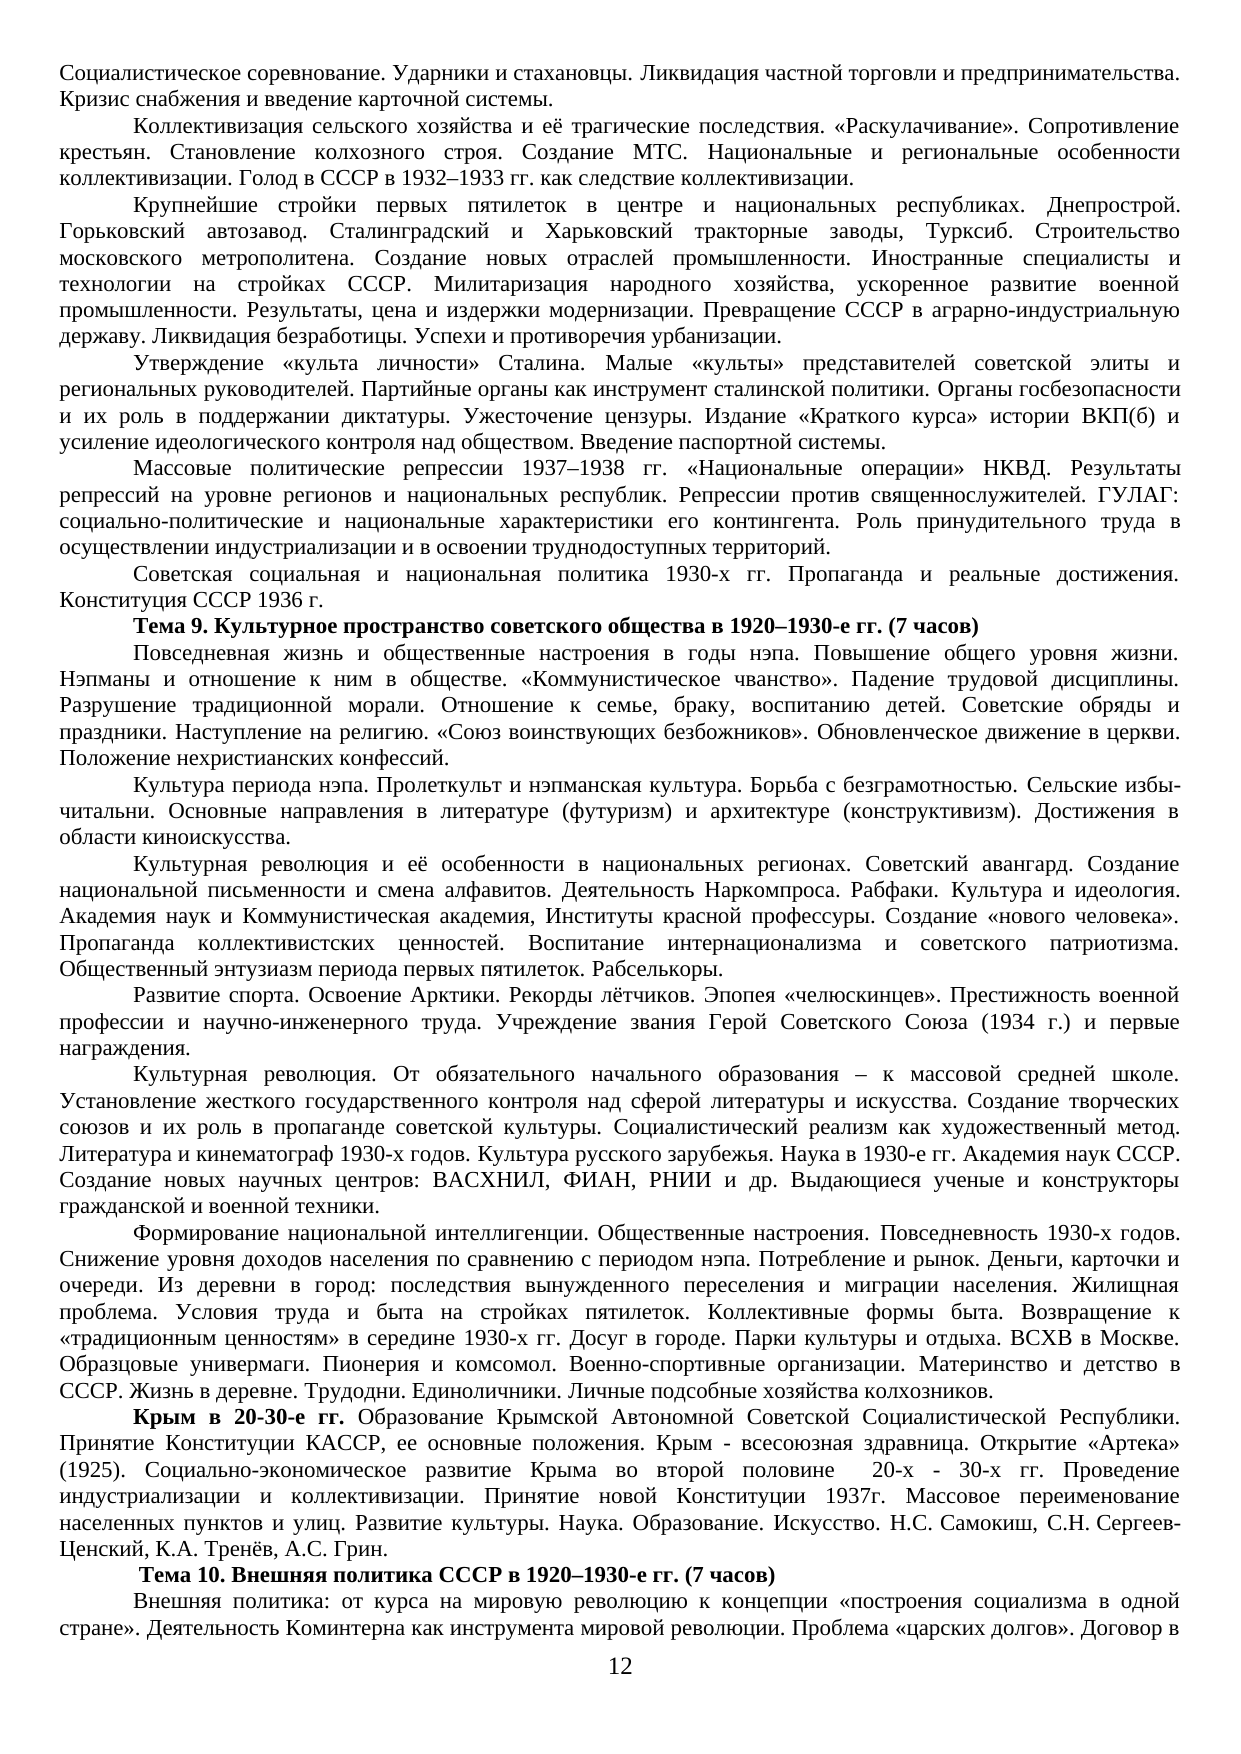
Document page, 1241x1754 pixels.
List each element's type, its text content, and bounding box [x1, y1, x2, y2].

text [59, 59, 1181, 112]
text Утверждение «культа личности» Сталина. Малые «культы» представителей советской элиты и региональных руководителей. Партийные органы как инструмент сталинской политики. Органы госбезопасности и их роль в поддержании диктатуры. Ужесточение цензуры. Издание «Краткого курса» истории ВКП(б) и усиление идеологического контроля над обществом. Введение паспортной системы. [59, 349, 1181, 454]
text Культурная революция и её особенности в национальных регионах. Советский авангард. Создание национальной письменности и смена алфавитов. Деятельность Наркомпроса. Рабфаки. Культура и идеология. Академия наук и Коммунистическая академия, Институты красной профессуры. Создание «нового человека». Пропаганда коллективистских ценностей. Воспитание интернационализма и советского патриотизма. Общественный энтузиазм периода первых пятилеток. Рабселькоры. [59, 850, 1181, 981]
text Тема 9. Культурное пространство советского общества в 1920–1930-е гг. (7 часов) [59, 612, 1181, 639]
text Массовые политические репрессии 1937–1938 гг. «Национальные операции» НКВД. Результаты репрессий на уровне регионов и национальных республик. Репрессии против священнослужителей. ГУЛАГ: социально-политические и национальные характеристики его контингента. Роль принудительного труда в осуществлении индустриализации и в освоении труднодоступных территорий. [59, 454, 1181, 560]
text Крым в 20-30-е гг. Образование Крымской Автономной Советской Социалистической Республики. Принятие Конституции КАССР, ее основные положения. Крым - всесоюзная здравница. Открытие «Артека» (1925). Социально-экономическое развитие Крыма во второй половине 20-х - 30-х гг. Проведение индустриализации и коллективизации. Принятие новой Конституции 1937г. Массовое переименование населенных пунктов и улиц. Развитие культуры. Наука. Образование. Искусство. Н.С. Самокиш, С.Н. Сергеев-Ценский, К.А. Тренёв, А.С. Грин. [59, 1403, 1181, 1561]
text Советская социальная и национальная политика 1930-х гг. Пропаганда и реальные достижения. Конституция СССР 1936 г. [59, 560, 1181, 612]
text Коллективизация сельского хозяйства и её трагические последствия. «Раскулачивание». Сопротивление крестьян. Становление колхозного строя. Создание МТС. Национальные и региональные особенности коллективизации. Голод в СССР в 1932–1933 гг. как следствие коллективизации. [59, 112, 1181, 191]
text Крупнейшие стройки первых пятилеток в центре и национальных республиках. Днепрострой. Горьковский автозавод. Сталинградский и Харьковский тракторные заводы, Турксиб. Строительство московского метрополитена. Создание новых отраслей промышленности. Иностранные специалисты и технологии на стройках СССР. Милитаризация народного хозяйства, ускоренное развитие военной промышленности. Результаты, цена и издержки модернизации. Превращение СССР в аграрно-индустриальную державу. Ликвидация безработицы. Успехи и противоречия урбанизации. [59, 191, 1181, 349]
text Культурная революция. От обязательного начального образования – к массовой средней школе. Установление жесткого государственного контроля над сферой литературы и искусства. Создание творческих союзов и их роль в пропаганде советской культуры. Социалистический реализм как художественный метод. Литература и кинематограф 1930-х годов. Культура русского зарубежья. Наука в 1930-е гг. Академия наук СССР. Создание новых научных центров: ВАСХНИЛ, ФИАН, РНИИ и др. Выдающиеся ученые и конструкторы гражданской и военной техники. [59, 1061, 1181, 1219]
text Культура периода нэпа. Пролеткульт и нэпманская культура. Борьба с безграмотностью. Сельские избы-читальни. Основные направления в литературе (футуризм) и архитектуре (конструктивизм). Достижения в области киноискусства. [59, 771, 1181, 850]
text Формирование национальной интеллигенции. Общественные настроения. Повседневность 1930-х годов. Снижение уровня доходов населения по сравнению с периодом нэпа. Потребление и рынок. Деньги, карточки и очереди. Из деревни в город: последствия вынужденного переселения и миграции населения. Жилищная проблема. Условия труда и быта на стройках пятилеток. Коллективные формы быта. Возвращение к «традиционным ценностям» в середине 1930-х гг. Досуг в городе. Парки культуры и отдыха. ВСХВ в Москве. Образцовые универмаги. Пионерия и комсомол. Военно-спортивные организации. Материнство и детство в СССР. Жизнь в деревне. Трудодни. Единоличники. Личные подсобные хозяйства колхозников. [59, 1219, 1181, 1403]
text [59, 1588, 1181, 1640]
text Развитие спорта. Освоение Арктики. Рекорды лётчиков. Эпопея «челюскинцев». Престижность военной профессии и научно-инженерного труда. Учреждение звания Герой Советского Союза (1934 г.) и первые награждения. [59, 981, 1181, 1061]
text Тема 10. Внешняя политика СССР в 1920–1930-е гг. (7 часов) [59, 1561, 1181, 1588]
text Повседневная жизнь и общественные настроения в годы нэпа. Повышение общего уровня жизни. Нэпманы и отношение к ним в обществе. «Коммунистическое чванство». Падение трудовой дисциплины. Разрушение традиционной морали. Отношение к семье, браку, воспитанию детей. Советские обряды и праздники. Наступление на религию. «Союз воинствующих безбожников». Обновленческое движение в церкви. Положение нехристианских конфессий. [59, 639, 1181, 771]
